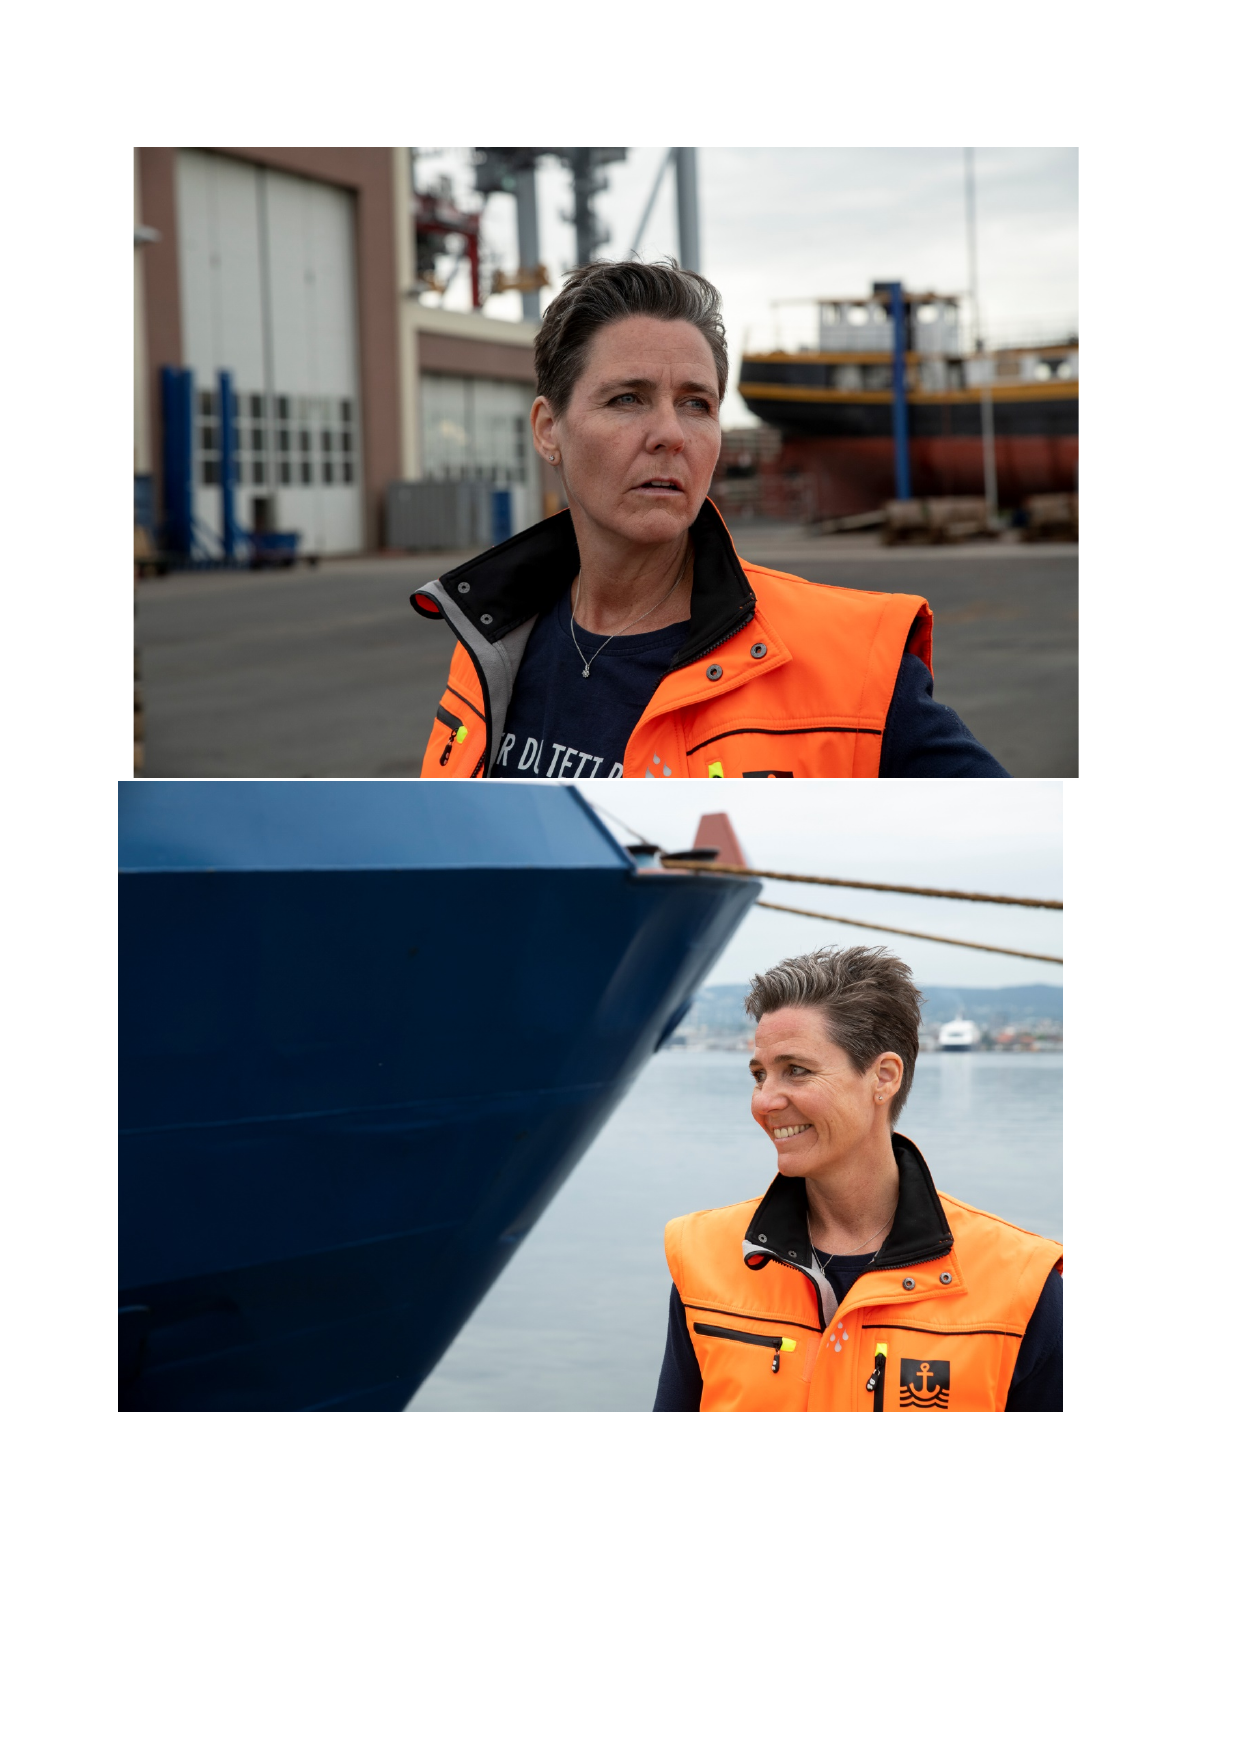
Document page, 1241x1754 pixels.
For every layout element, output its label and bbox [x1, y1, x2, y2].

picture [133, 147, 1079, 778]
picture [118, 781, 1063, 1412]
